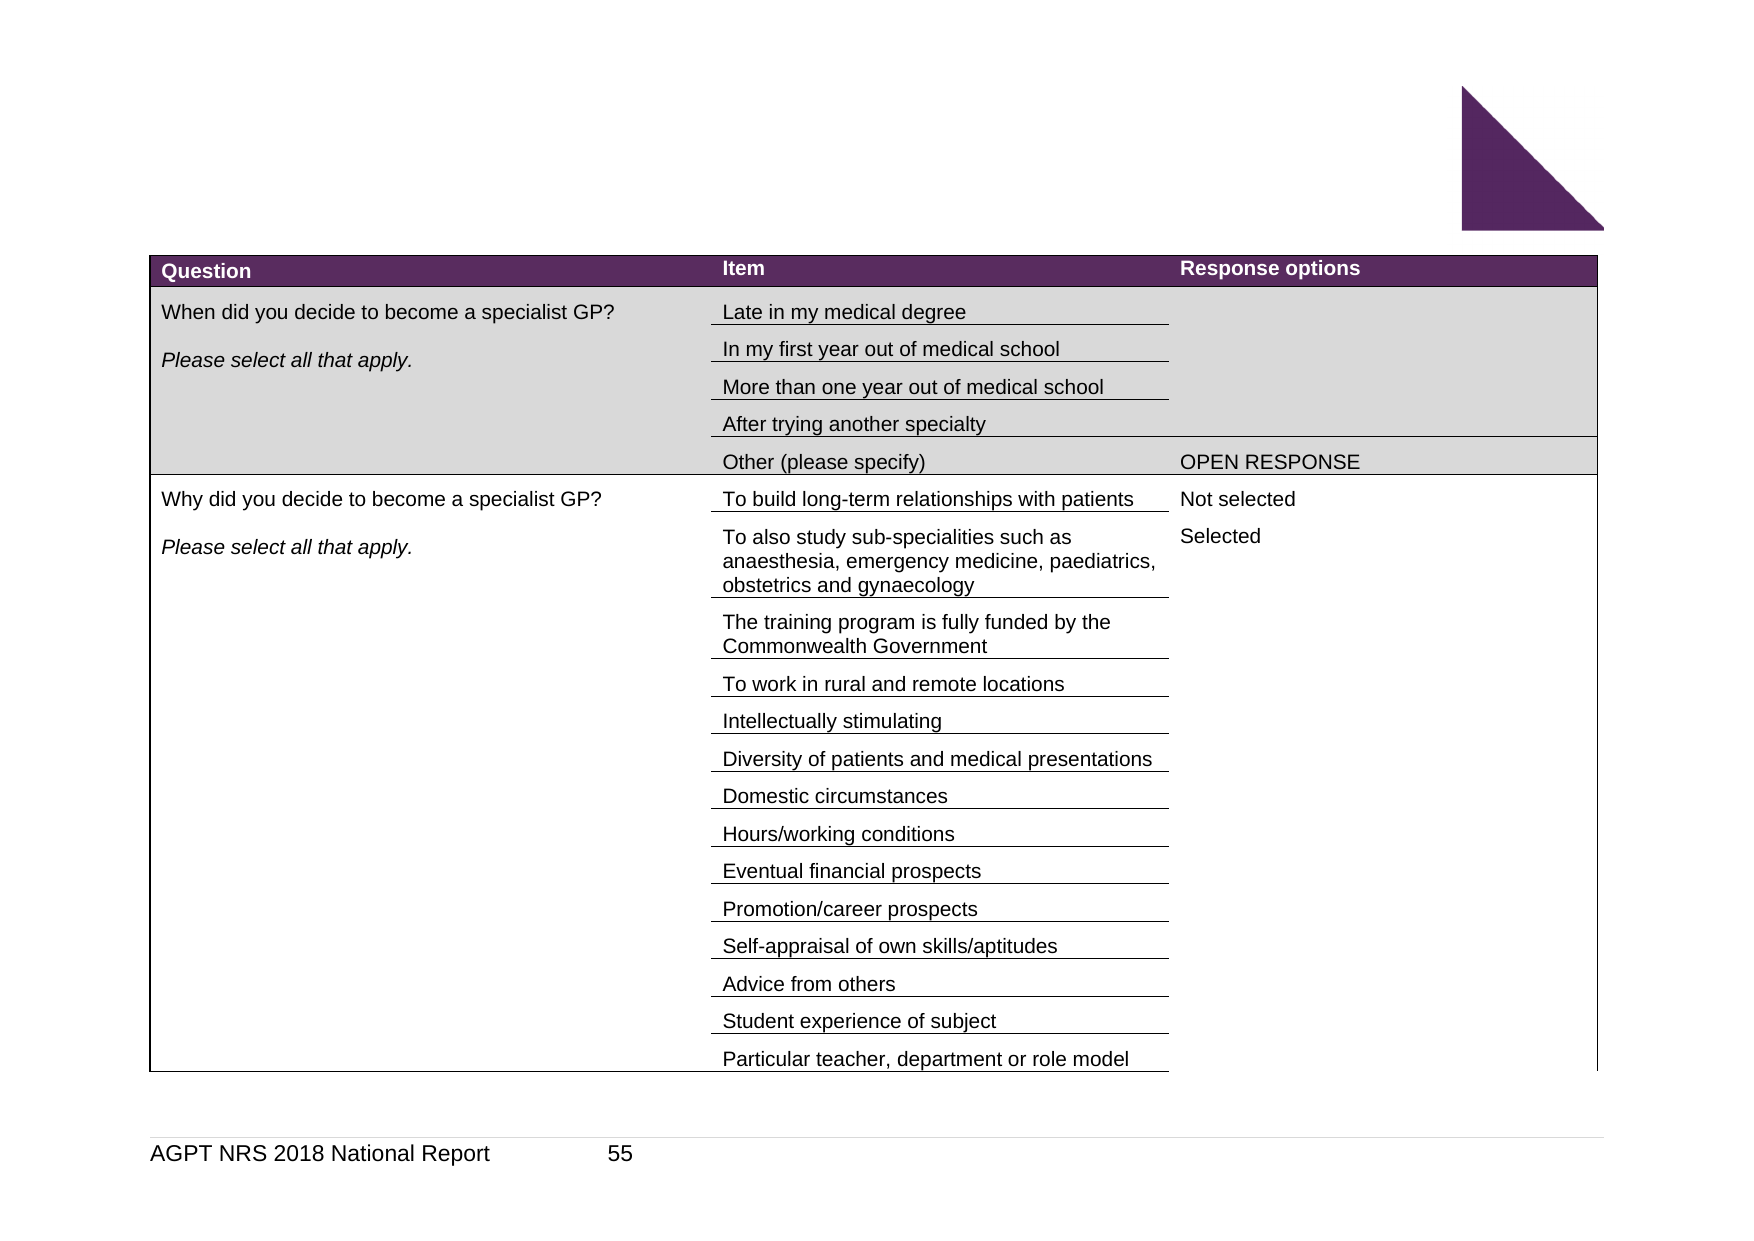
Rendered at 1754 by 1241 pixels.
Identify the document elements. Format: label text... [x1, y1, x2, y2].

table_cell Particular teacher, department or role model [711, 1034, 1169, 1071]
table_cell Other (please specify) [711, 437, 1169, 474]
table_cell OPEN RESPONSE [1169, 437, 1597, 474]
table_cell Hours/working conditions [711, 809, 1169, 846]
table_cell Student experience of subject [711, 997, 1169, 1033]
table_cell Diversity of patients and medical presentations [711, 734, 1169, 771]
table_cell Why did you decide to become a specialist GP? Please select all that apply. [151, 475, 711, 1071]
table_cell The training program is fully funded by the Commonwealth Government [711, 598, 1169, 658]
table_cell Domestic circumstances [711, 772, 1169, 808]
table_header Item [711, 256, 1169, 286]
table_cell In my first year out of medical school [711, 325, 1169, 361]
table_cell Intellectually stimulating [711, 697, 1169, 733]
table_cell To also study sub-specialities such as anaesthesia, emergency medicine, paediatrics, obstetrics and gynaecology [711, 512, 1169, 597]
table_cell More than one year out of medical school [711, 362, 1169, 399]
table_header Response options [1169, 256, 1597, 286]
table_cell Advice from others [711, 959, 1169, 996]
table_cell Self-appraisal of own skills/aptitudes [711, 922, 1169, 958]
table_cell After trying another specialty [711, 400, 1169, 436]
table_cell To build long-term relationships with patients [711, 475, 1169, 511]
table_cell Late in my medical degree [711, 287, 1169, 324]
table_cell Not selected Selected [1169, 475, 1597, 1071]
picture [1446, 86, 1604, 255]
table_cell Eventual financial prospects [711, 847, 1169, 883]
table_header Question [151, 256, 711, 286]
table_cell To work in rural and remote locations [711, 659, 1169, 696]
table_cell Promotion/career prospects [711, 884, 1169, 921]
